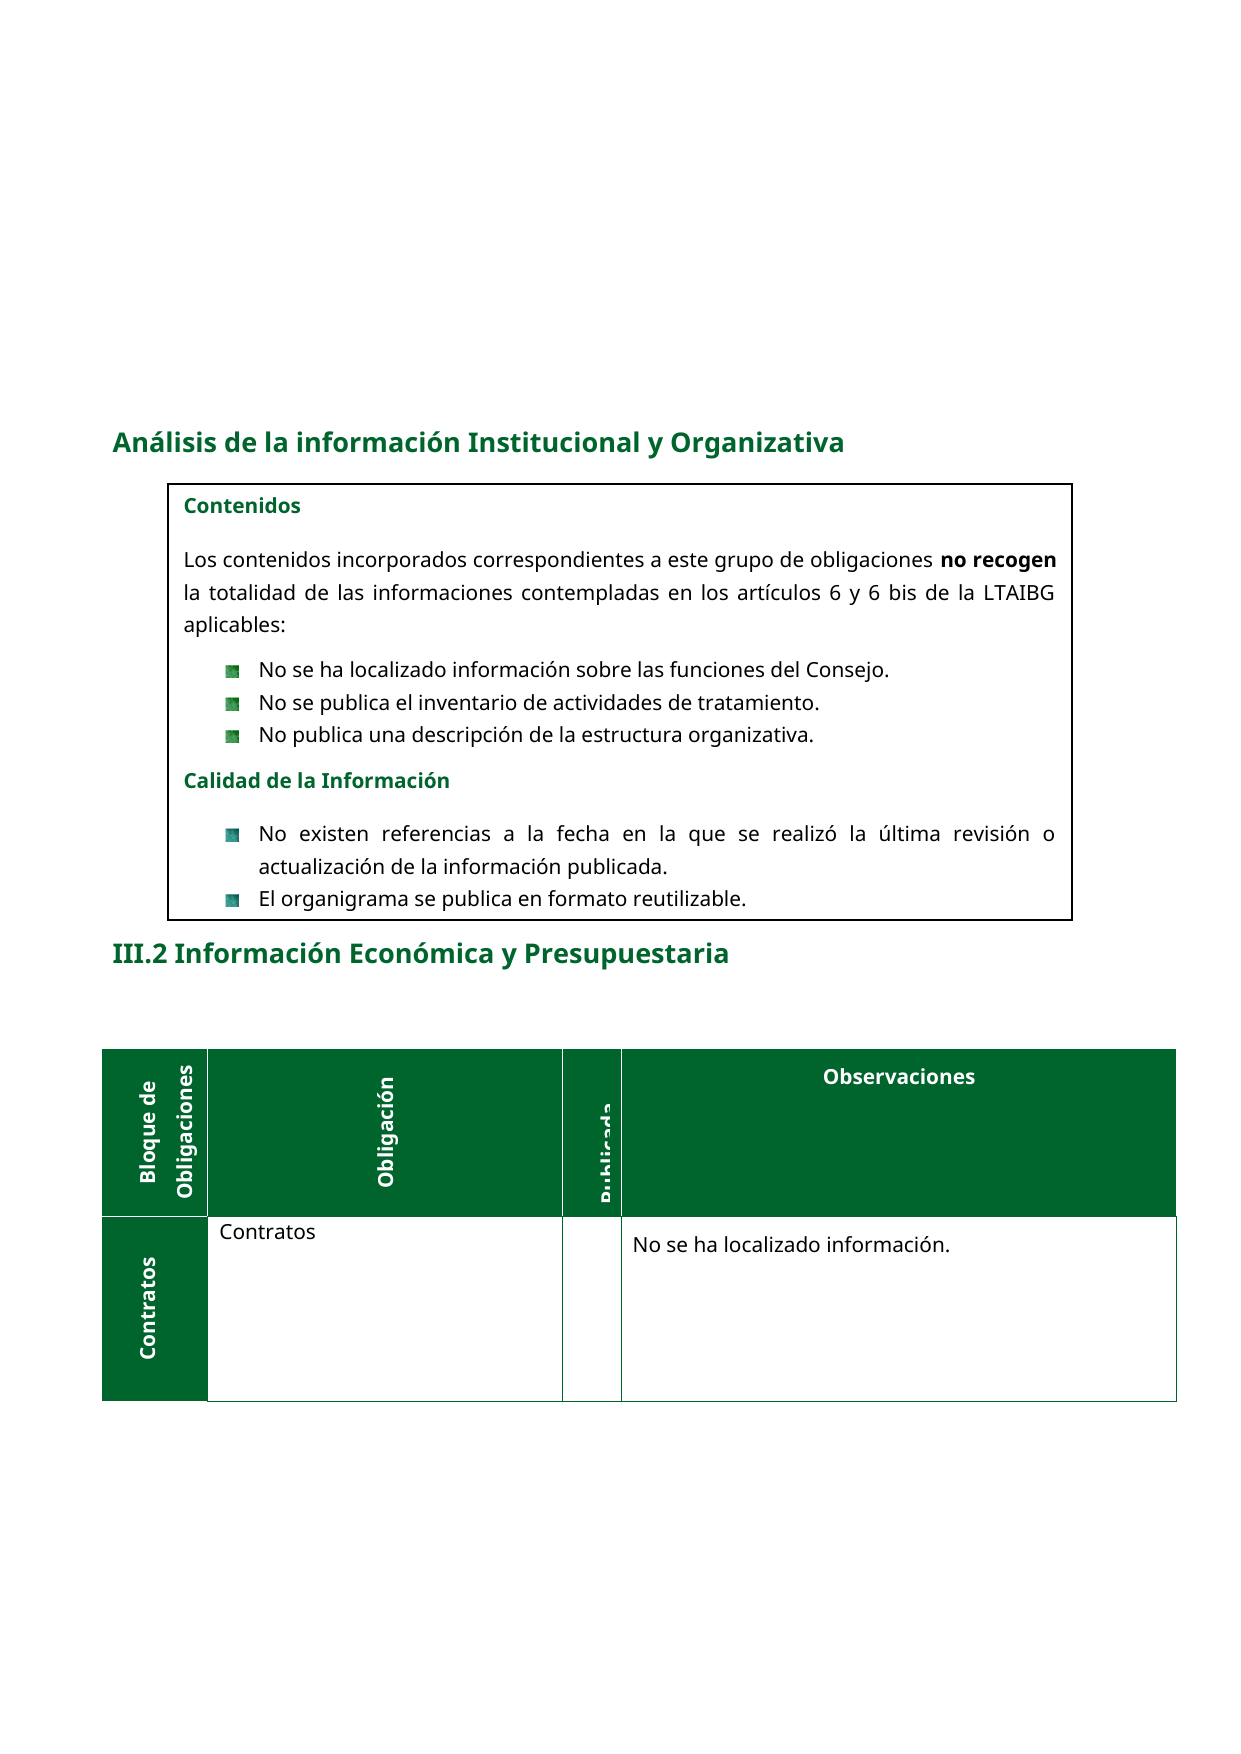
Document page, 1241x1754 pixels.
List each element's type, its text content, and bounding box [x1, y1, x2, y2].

picture [221, 661, 239, 678]
table_cell Contratos [208, 1217, 562, 1401]
text Análisis de la información Institucional y Organizativa [112, 424, 1165, 461]
table_cell No se ha localizado información. [622, 1217, 1176, 1401]
picture [221, 824, 239, 842]
picture [221, 693, 239, 711]
table_cell Contratos [102, 1217, 207, 1401]
text III.2 Información Económica y Presupuestaria [112, 935, 1165, 972]
picture [221, 890, 239, 907]
picture [221, 726, 239, 743]
table_header Observaciones [622, 1049, 1176, 1216]
table_header Obligación [208, 1049, 562, 1216]
table_cell [563, 1217, 621, 1401]
table_header Publicada [563, 1049, 621, 1216]
table_header Bloque de Obligaciones [102, 1049, 207, 1216]
